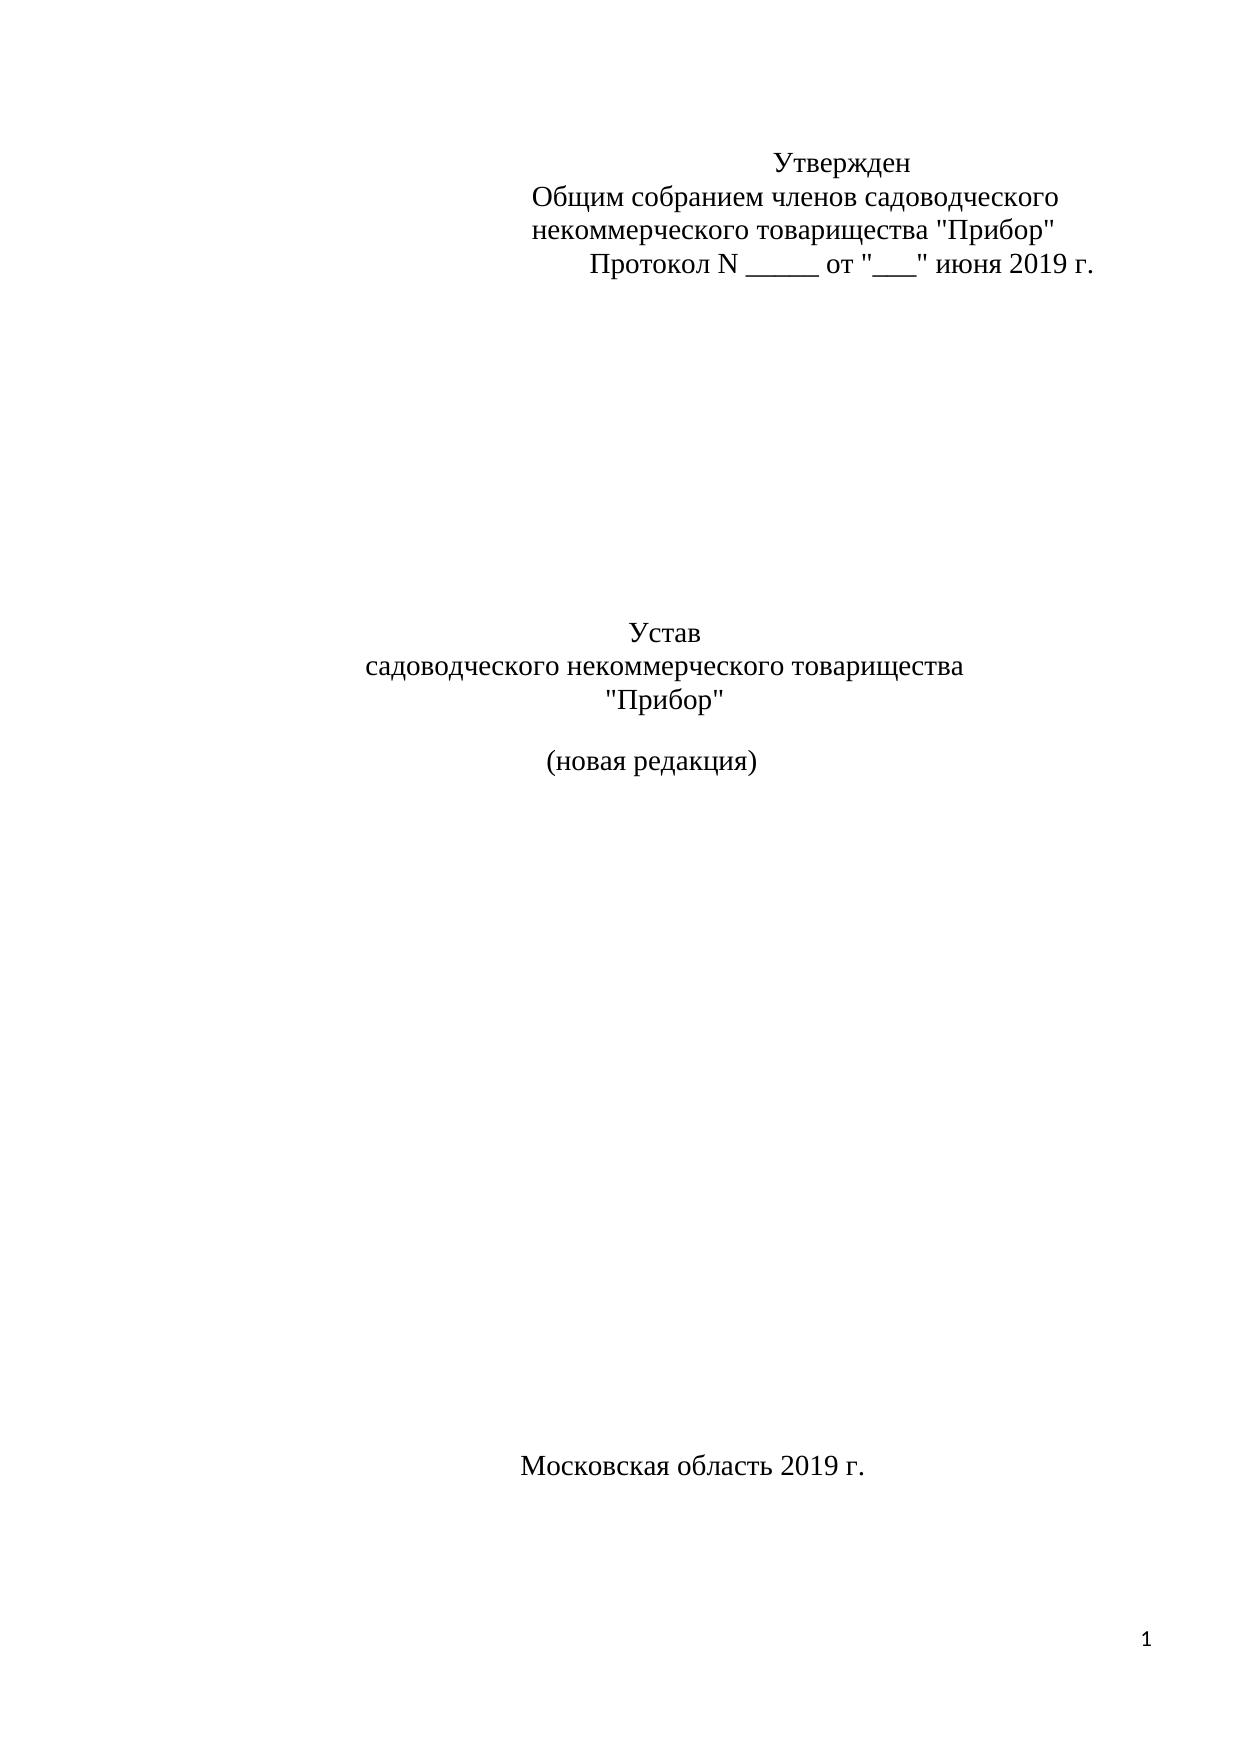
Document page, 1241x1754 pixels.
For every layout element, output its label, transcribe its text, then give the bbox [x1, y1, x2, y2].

text "Прибор" [177, 682, 1152, 715]
text Протокол N _____ от "___" июня 2019 г. [532, 246, 1152, 279]
text Утвержден [532, 145, 1152, 179]
text (новая редакция) [472, 743, 1152, 777]
text Московская область 2019 г. [177, 1448, 1152, 1481]
text садоводческого некоммерческого товарищества [177, 648, 1152, 682]
text Общим собранием членов садоводческого некоммерческого товарищества "Прибор" [532, 179, 1152, 246]
text Устав [177, 615, 1152, 648]
